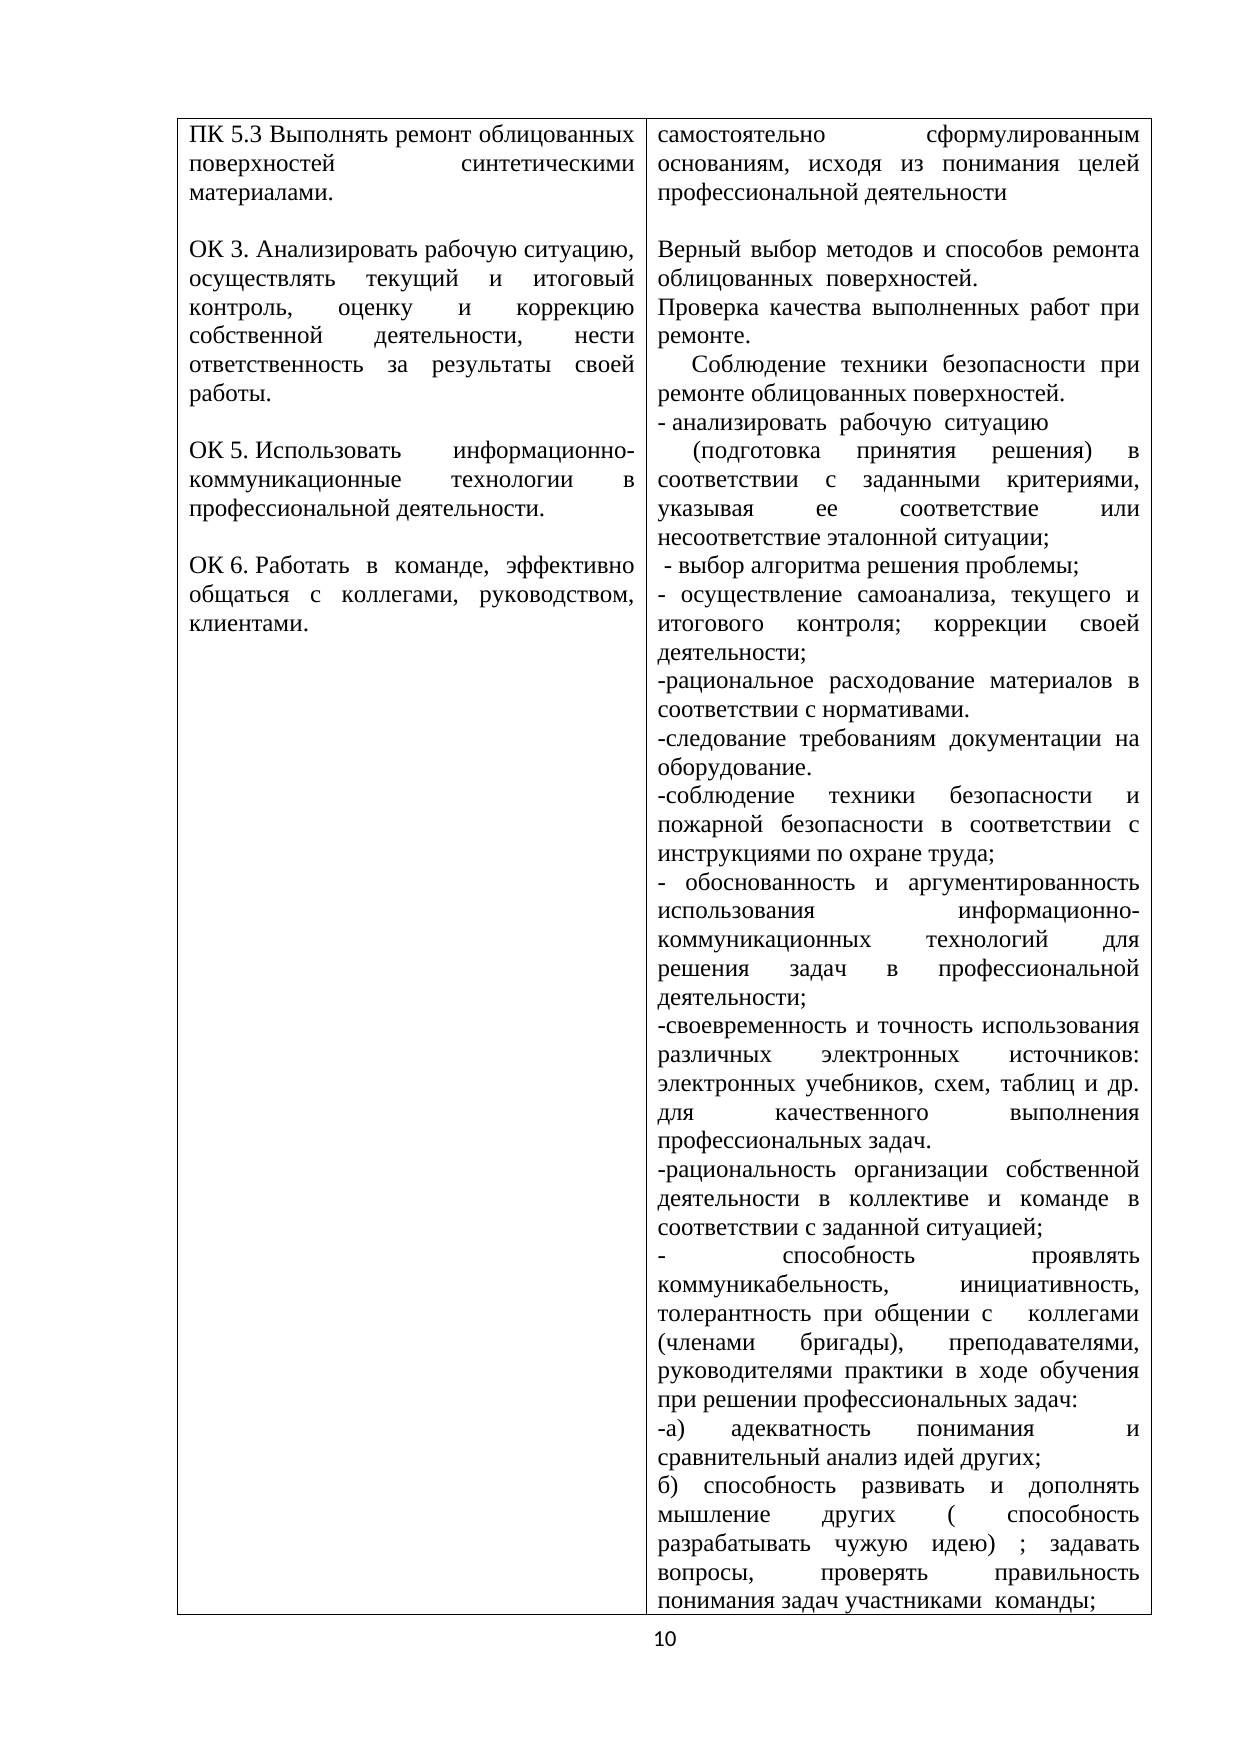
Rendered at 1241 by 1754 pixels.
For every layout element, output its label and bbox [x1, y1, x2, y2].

table_cell [178, 119, 646, 1614]
table_cell [647, 119, 1151, 1614]
